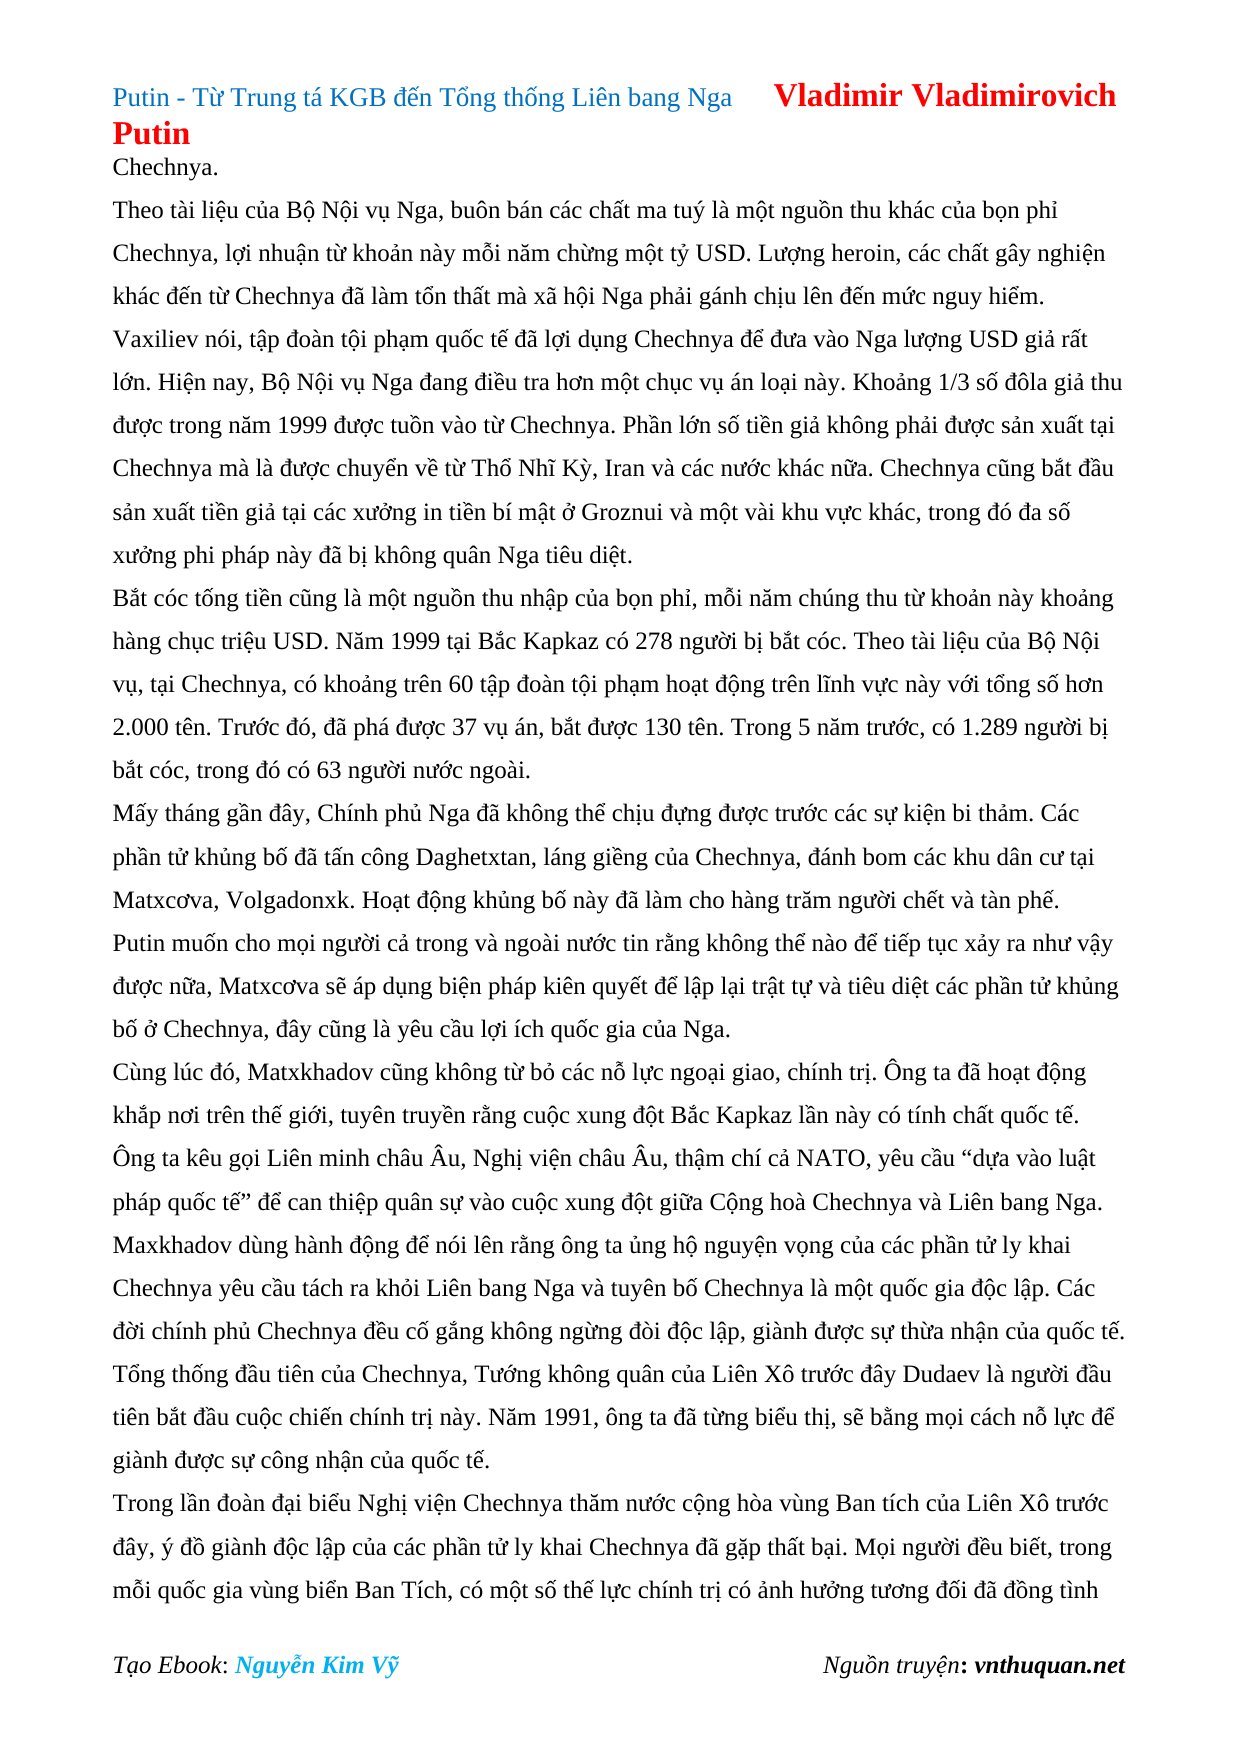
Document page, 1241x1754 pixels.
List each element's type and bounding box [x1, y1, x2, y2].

text [112, 152, 1128, 1603]
